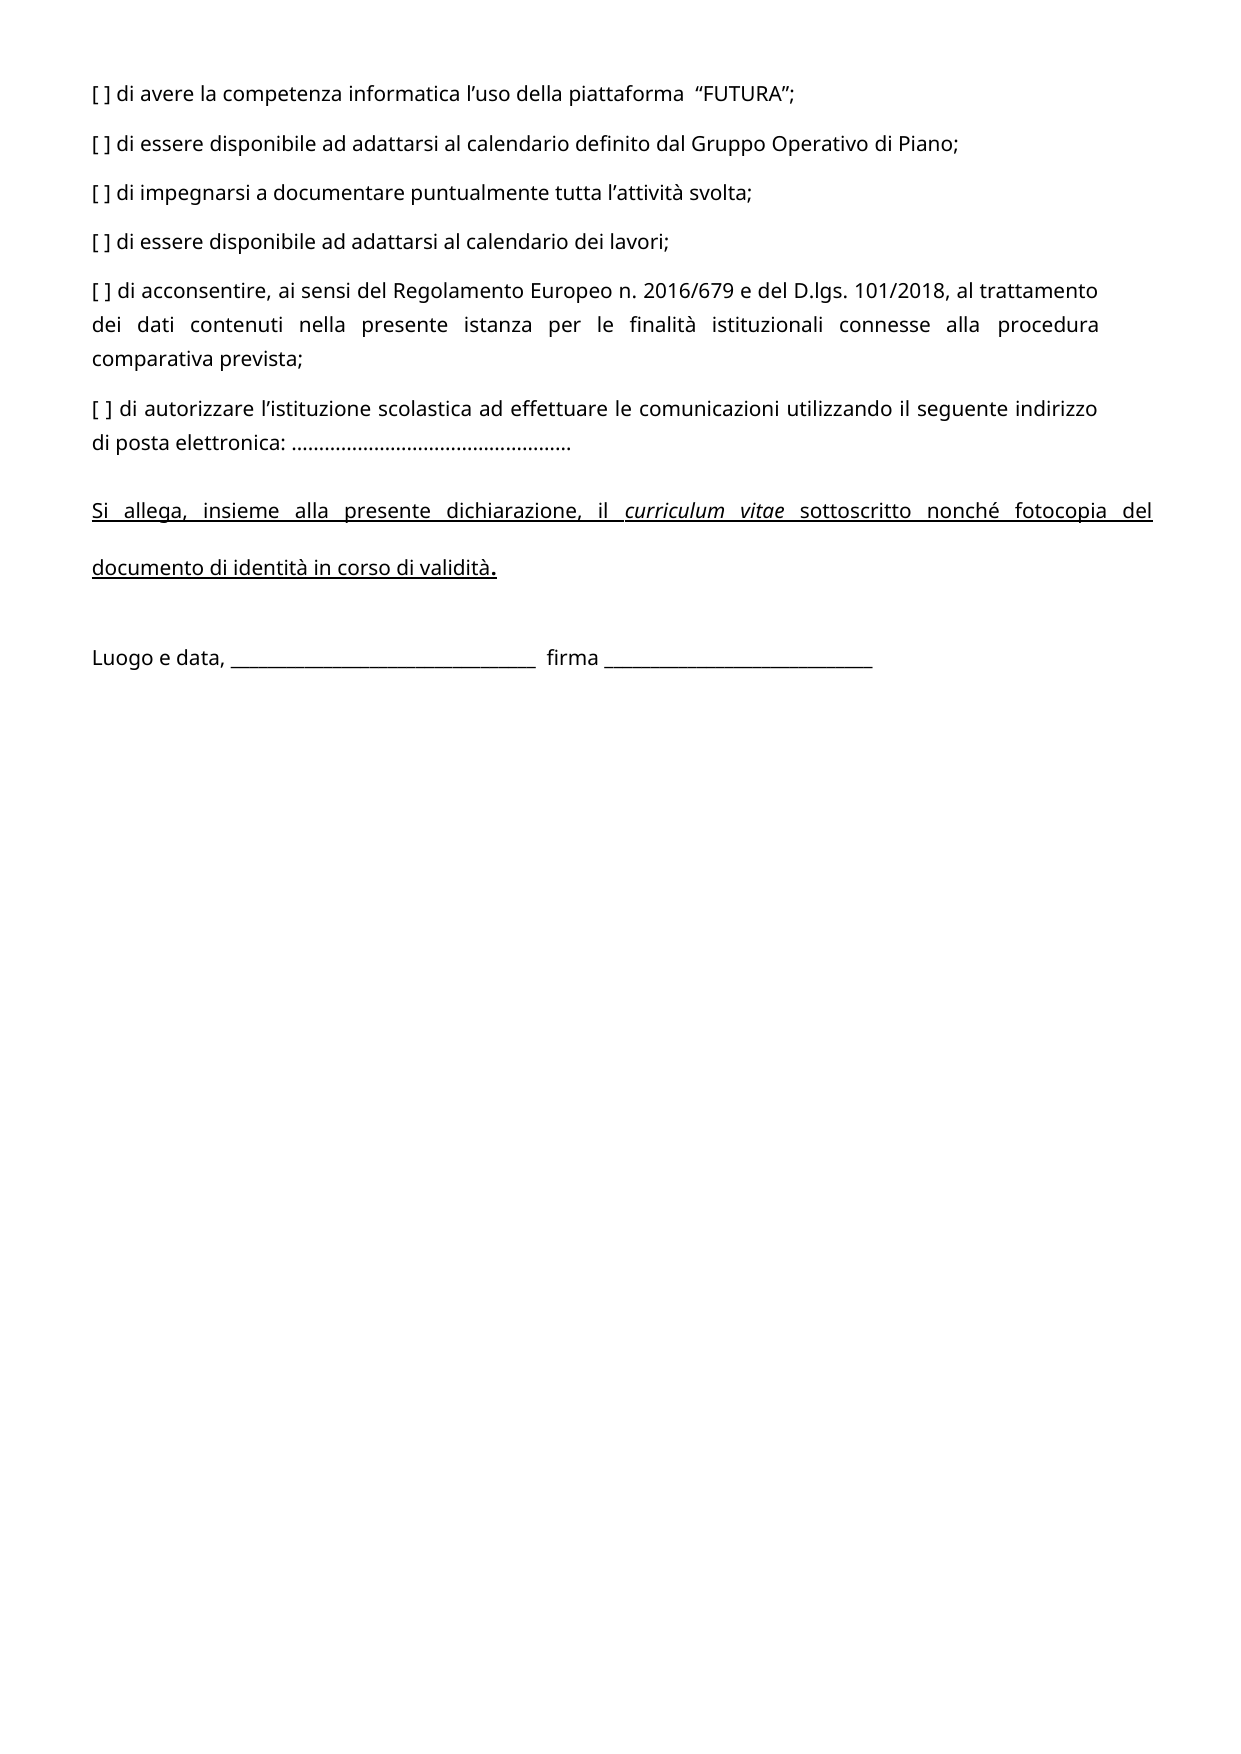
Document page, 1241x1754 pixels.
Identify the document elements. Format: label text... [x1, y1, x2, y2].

list [ ] di essere disponibile ad adattarsi al calendario dei lavori; [92, 227, 1099, 256]
text Si allega, insieme alla presente dichiarazione, il curriculum vitae sottoscritto nonché fotocopia del documento di identità in corso di validità. [92, 496, 1153, 520]
list [ ] di essere disponibile ad adattarsi al calendario definito dal Gruppo Operativo di Piano; [92, 129, 1099, 157]
text Si allega, insieme alla presente dichiarazione, il curriculum vitae sottoscritto nonché fotocopia del documento di identità in corso di validità. [92, 521, 1153, 582]
list [ ] di autorizzare l’istituzione scolastica ad effettuare le comunicazioni utilizzando il seguente indirizzo di posta elettronica: …………………………………………… [92, 394, 1099, 456]
text Luogo e data, _________________________________ firma _____________________________ [92, 643, 1153, 672]
list [ ] di acconsentire, ai sensi del Regolamento Europeo n. 2016/679 e del D.lgs. 101/2018, al trattamento dei dati contenuti nella presente istanza per le finalità istituzionali connesse alla procedura comparativa prevista; [92, 276, 1099, 373]
list [ ] di impegnarsi a documentare puntualmente tutta l’attività svolta; [92, 178, 1099, 206]
list [ ] di avere la competenza informatica l’uso della piattaforma “FUTURA”; [92, 79, 1099, 108]
